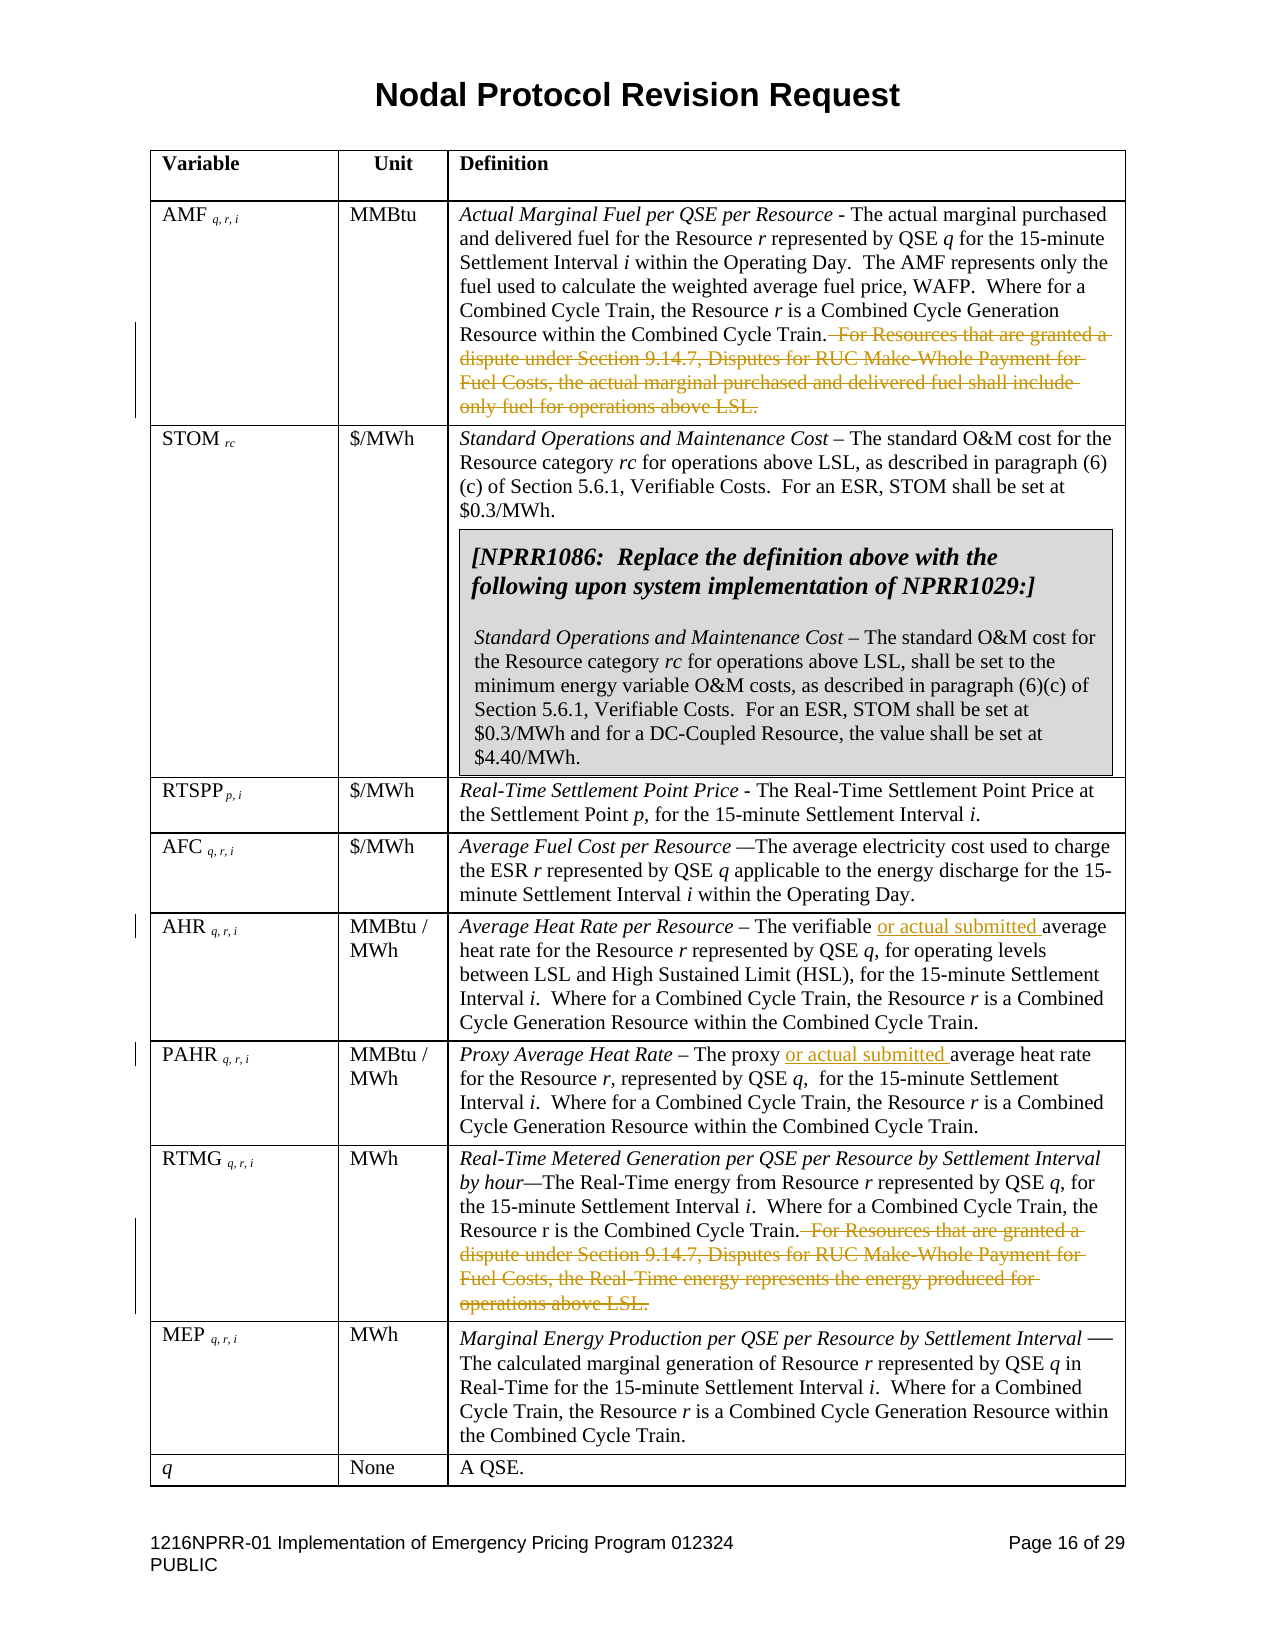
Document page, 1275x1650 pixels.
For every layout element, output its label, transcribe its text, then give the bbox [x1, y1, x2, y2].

table_header Definition [449, 151, 1125, 200]
table_header Unit [339, 151, 447, 200]
table_cell AFC q, r, i [151, 834, 338, 912]
table_cell $/MWh [339, 778, 447, 832]
table_cell MMBtu / MWh [339, 914, 447, 1040]
table_cell A QSE. [449, 1455, 1125, 1485]
table_cell Standard Operations and Maintenance Cost – The standard O&M cost for the Resource category rc for operations above LSL, as described in paragraph (6)(c) of Section 5.6.1, Verifiable Costs. For an ESR, STOM shall be set at $0.3/MWh. [449, 426, 1125, 776]
table_cell MMBtu / MWh [339, 1042, 447, 1144]
table_cell AHR q, r, i [151, 914, 338, 1040]
table_cell Proxy Average Heat Rate – The proxy average heat rate for the Resource r, represented by QSE q, for the 15-minute Settlement Interval i. Where for a Combined Cycle Train, the Resource r is a Combined Cycle Generation Resource within the Combined Cycle Train. [449, 1042, 1125, 1144]
table_cell Marginal Energy Production per QSE per Resource by Settlement Interval — The calculated marginal generation of Resource r represented by QSE q in Real-Time for the 15-minute Settlement Interval i. Where for a Combined Cycle Train, the Resource r is a Combined Cycle Generation Resource within the Combined Cycle Train. [449, 1322, 1125, 1453]
table_cell Real-Time Settlement Point Price - The Real-Time Settlement Point Price at the Settlement Point p, for the 15-minute Settlement Interval i. [449, 778, 1125, 832]
table_header Variable [151, 151, 338, 200]
table_cell MWh [339, 1146, 447, 1321]
table_cell Average Fuel Cost per Resource —The average electricity cost used to charge the ESR r represented by QSE q applicable to the energy discharge for the 15-minute Settlement Interval i within the Operating Day. [449, 834, 1125, 912]
table_cell RTMG q, r, i [151, 1146, 338, 1321]
table_cell $/MWh [339, 426, 447, 776]
table_cell q [151, 1455, 338, 1485]
table_cell Actual Marginal Fuel per QSE per Resource - The actual marginal purchased and delivered fuel for the Resource r represented by QSE q for the 15-minute Settlement Interval i within the Operating Day. The AMF represents only the fuel used to calculate the weighted average fuel price, WAFP. Where for a Combined Cycle Train, the Resource r is a Combined Cycle Generation Resource within the Combined Cycle Train. [449, 202, 1125, 424]
table_cell MWh [339, 1322, 447, 1453]
table_cell None [339, 1455, 447, 1485]
table_cell PAHR q, r, i [151, 1042, 338, 1144]
table_cell RTSPP p, i [151, 778, 338, 832]
table_cell STOM rc [151, 426, 338, 776]
table_cell MEP q, r, i [151, 1322, 338, 1453]
table_cell Average Heat Rate per Resource – The verifiable average heat rate for the Resource r represented by QSE q, for operating levels between LSL and High Sustained Limit (HSL), for the 15-minute Settlement Interval i. Where for a Combined Cycle Train, the Resource r is a Combined Cycle Generation Resource within the Combined Cycle Train. [449, 914, 1125, 1040]
table_cell MMBtu [339, 202, 447, 424]
table_cell Real-Time Metered Generation per QSE per Resource by Settlement Interval by hour—The Real-Time energy from Resource r represented by QSE q, for the 15-minute Settlement Interval i. Where for a Combined Cycle Train, the Resource r is the Combined Cycle Train. [449, 1146, 1125, 1321]
table_cell $/MWh [339, 834, 447, 912]
table_cell AMF q, r, i [151, 202, 338, 424]
